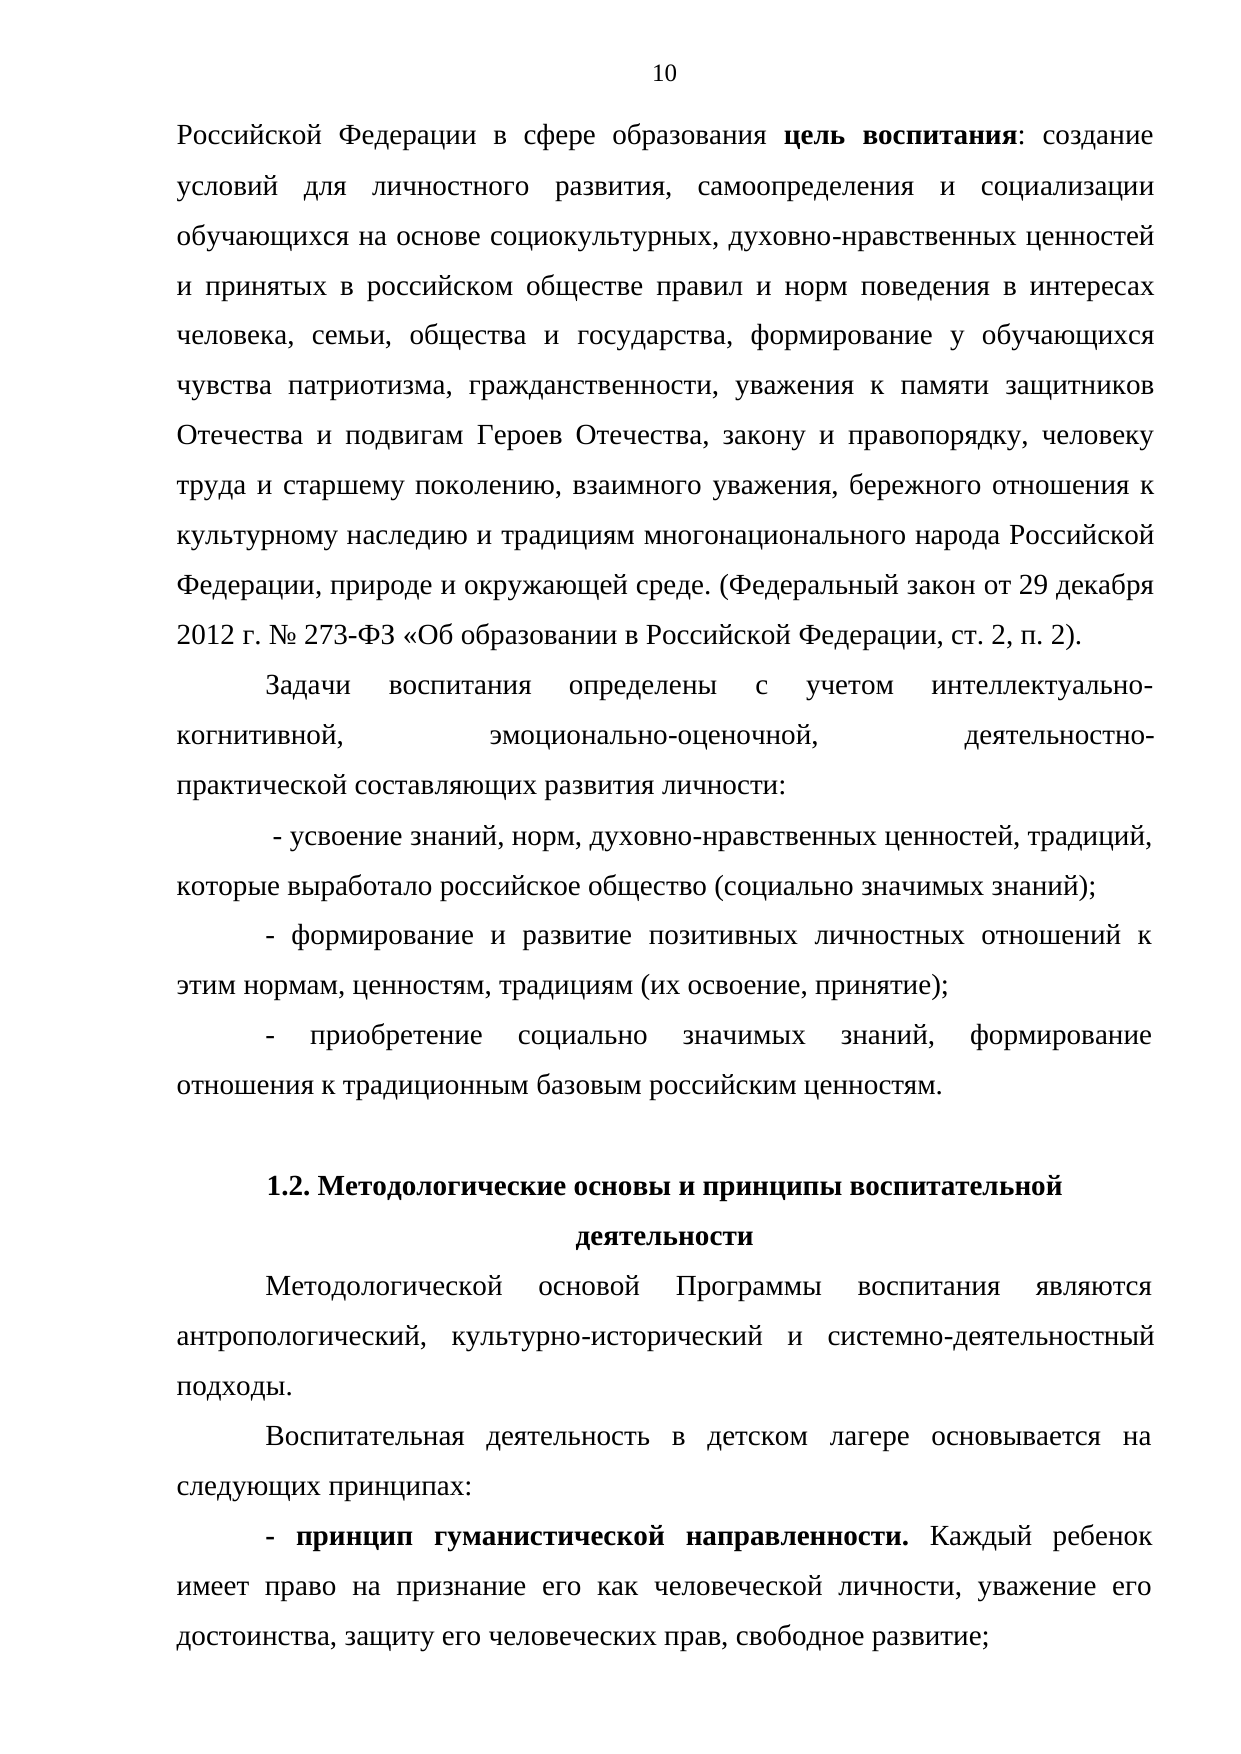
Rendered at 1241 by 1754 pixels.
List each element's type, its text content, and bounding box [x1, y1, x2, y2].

text условий для личностного развития, самоопределения и социализации обучающихся на основе социокультурных, духовно-нравственных ценностей и принятых в российском обществе правил и норм поведения в интересах человека, семьи, общества и государства, формирование у обучающихся чувства патриотизма, гражданственности, уважения к памяти защитников Отечества и подвигам Героев Отечества, закону и правопорядку, человеку труда и старшему поколению, взаимного уважения, бережного отношения к культурному наследию и традициям многонационального народа Российской Федерации, природе и окружающей среде. (Федеральный закон от 29 декабря 2012 г. № 273-ФЗ «Об образовании в Российской Федерации, ст. 2, п. 2). [176, 168, 1154, 650]
text - приобретение социально значимых знаний, формирование отношения к традиционным базовым российским ценностям. [176, 1017, 1159, 1101]
text - принцип гуманистической направленности. Каждый ребенок имеет право на признание его как человеческой личности, уважение его достоинства, защиту его человеческих прав, свободное развитие; [176, 1518, 1159, 1651]
text 10 [652, 58, 1155, 87]
text - усвоение знаний, норм, духовно-нравственных ценностей, традиций, которые выработало российское общество (социально значимых знаний); [176, 818, 1159, 901]
text - формирование и развитие позитивных личностных отношений к этим нормам, ценностям, традициям (их освоение, принятие); [176, 917, 1159, 1001]
text деятельности [575, 1218, 1155, 1252]
text Воспитательная деятельность в детском лагере основывается на следующих принципах: [176, 1418, 1159, 1501]
text Методологической основой Программы воспитания являются антропологический, культурно-исторический и системно-деятельностный подходы. [176, 1268, 1154, 1401]
text 1.2. Методологические основы и принципы воспитательной [266, 1168, 1155, 1201]
text Российской Федерации в сфере образования цель воспитания: создание [176, 117, 1155, 151]
text Задачи воспитания определены с учетом интеллектуально-когнитивной, эмоционально-оценочной, деятельностно-практической составляющих развития личности: [176, 667, 1155, 801]
